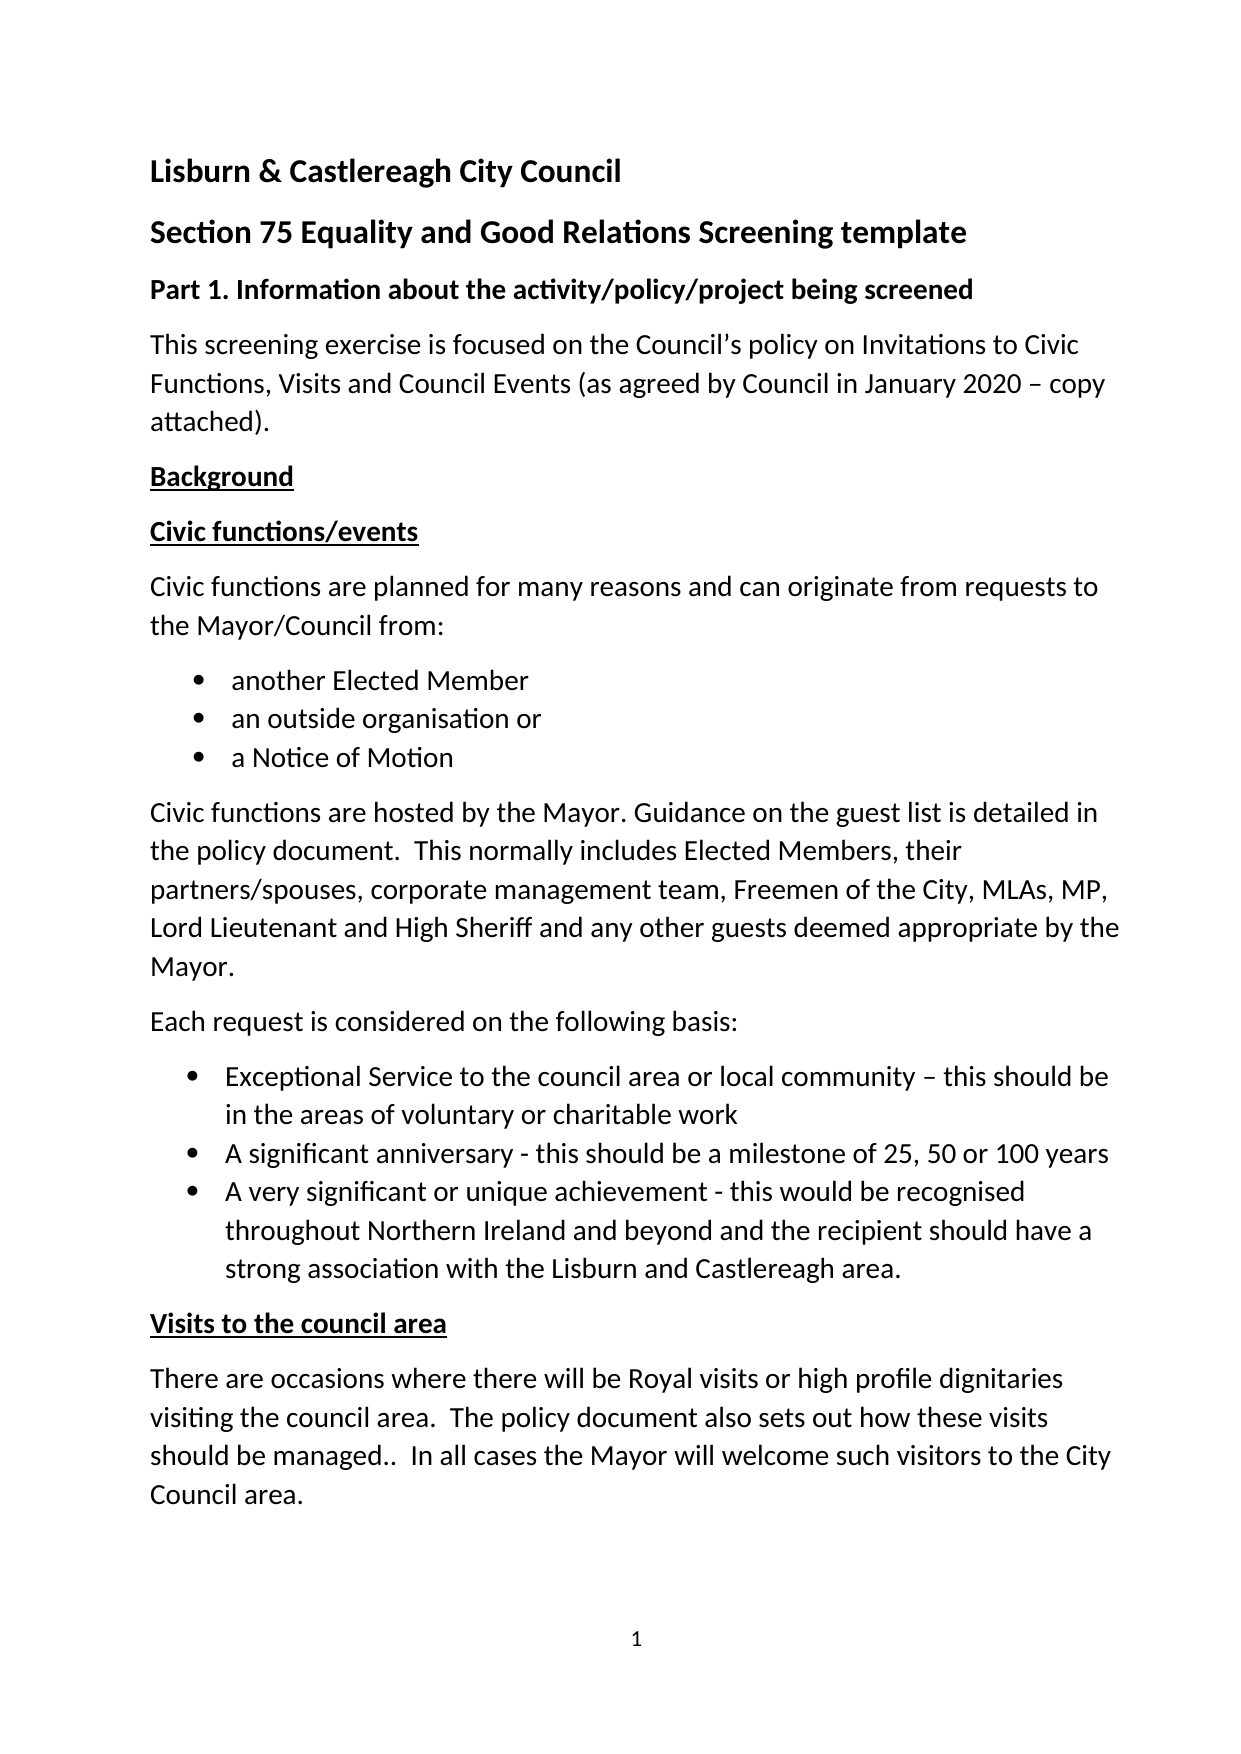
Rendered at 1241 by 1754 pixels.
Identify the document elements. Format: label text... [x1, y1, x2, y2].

list A very significant or unique achievement - this would be recognised throughout Northern Ireland and beyond and the recipient should have a strong association with the Lisburn and Castlereagh area. [187, 1173, 1122, 1286]
text Background [150, 458, 1122, 494]
text Lisburn & Castlereagh City Council [150, 150, 1122, 191]
list another Elected Member [194, 662, 1122, 698]
text Each request is considered on the following basis: [150, 1003, 1122, 1038]
list an outside organisation or [194, 701, 1122, 736]
text Civic functions are hosted by the Mayor. Guidance on the guest list is detailed in the policy document. This normally includes Elected Members, their partners/spouses, corporate management team, Freemen of the City, MLAs, MP, Lord Lieutenant and High Sheriff and any other guests deemed appropriate by the Mayor. [150, 794, 1122, 983]
text Section 75 Equality and Good Relations Screening template [150, 211, 1122, 251]
text There are occasions where there will be Royal visits or high profile dignitaries visiting the council area. The policy document also sets out how these visits should be managed.. In all cases the Mayor will welcome such visitors to the City Council area. [150, 1360, 1122, 1511]
text This screening exercise is focused on the Council’s policy on Invitations to Civic Functions, Visits and Council Events (as agreed by Council in January 2020 – copy attached). [150, 326, 1122, 439]
text Visits to the council area [150, 1305, 1122, 1341]
list A significant anniversary - this should be a milestone of 25, 50 or 100 years [187, 1135, 1122, 1171]
list a Notice of Motion [194, 739, 1122, 774]
text Part 1. Information about the activity/policy/project being screened [150, 271, 1122, 307]
text Civic functions/events [150, 513, 1122, 549]
text Civic functions are planned for many reasons and can originate from requests to the Mayor/Council from: [150, 568, 1122, 643]
list Exceptional Service to the council area or local community – this should be in the areas of voluntary or charitable work [187, 1058, 1122, 1132]
